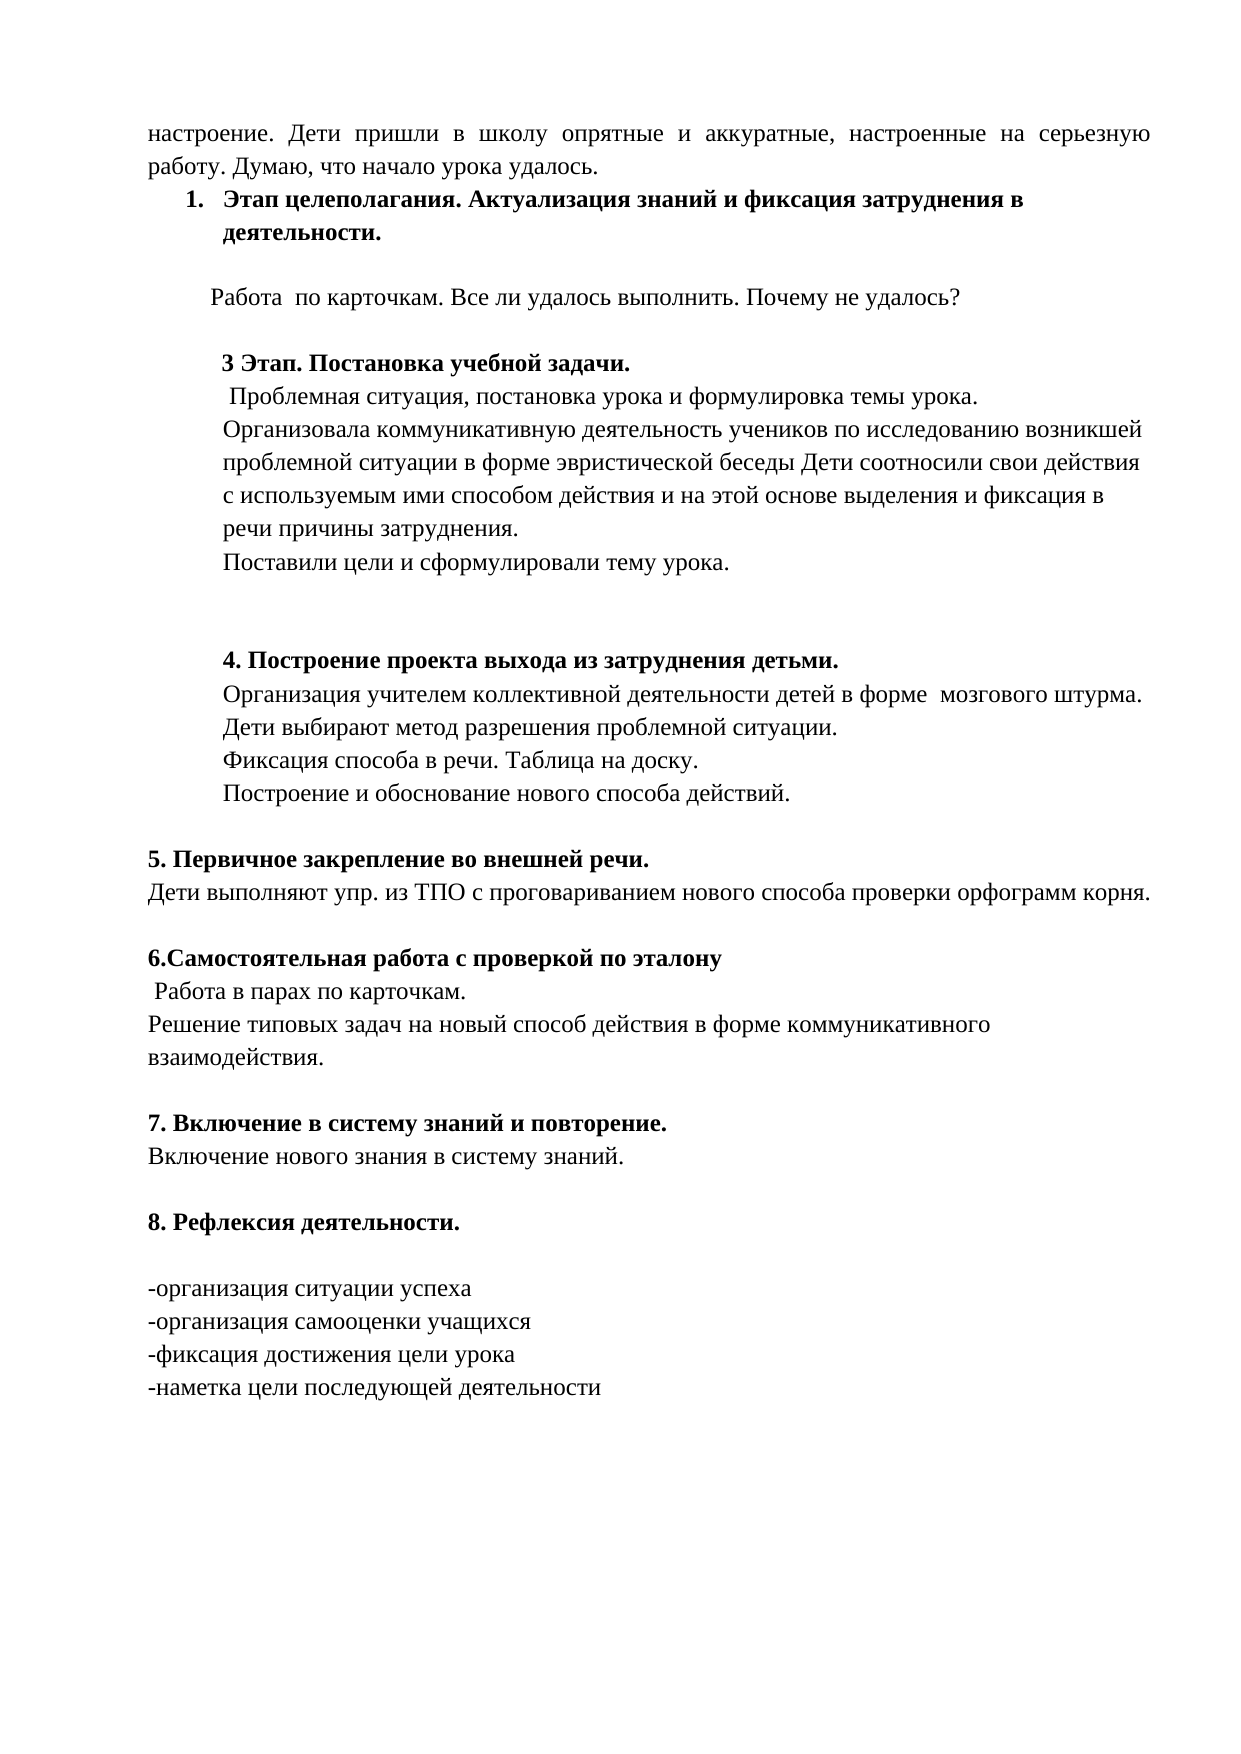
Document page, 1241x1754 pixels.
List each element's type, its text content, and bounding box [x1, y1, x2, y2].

text Работа в парах по карточкам. [148, 976, 1152, 1004]
text Организовала коммуникативную деятельность учеников по исследованию возникшей проблемной ситуации в форме эвристической беседы Дети соотносили свои действия с используемым ими способом действия и на этой основе выделения и фиксация в речи причины затруднения. [223, 414, 1152, 542]
text Проблемная ситуация, постановка урока и формулировка темы урока. [223, 381, 1152, 410]
text -фиксация достижения цели урока [148, 1339, 1152, 1368]
text Организация учителем коллективной деятельности детей в форме мозгового штурма. Дети выбирают метод разрешения проблемной ситуации. [223, 679, 1152, 740]
list Этап целеполагания. Актуализация знаний и фиксация затруднения в деятельности. [185, 184, 1152, 246]
text 6.Самостоятельная работа с проверкой по эталону [148, 943, 1152, 972]
text 4. Построение проекта выхода из затруднения детьми. [223, 646, 1152, 674]
text Решение типовых задач на новый способ действия в форме коммуникативного взаимодействия. [148, 1009, 1152, 1071]
text Дети выполняют упр. из ТПО с проговариванием нового способа проверки орфограмм корня. [148, 877, 1152, 906]
text Работа по карточкам. Все ли удалось выполнить. Почему не удалось? [148, 282, 1152, 311]
text 5. Первичное закрепление во внешней речи. [148, 844, 1152, 872]
text Поставили цели и сформулировали тему урока. [223, 547, 1152, 575]
text -организация ситуации успеха [148, 1273, 1152, 1302]
text Построение и обоснование нового способа действий. [223, 778, 1152, 806]
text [148, 118, 1152, 180]
text -организация самооценки учащихся [148, 1306, 1152, 1335]
text 8. Рефлексия деятельности. [148, 1207, 1152, 1236]
text Фиксация способа в речи. Таблица на доску. [223, 745, 1152, 773]
text -наметка цели последующей деятельности [148, 1372, 1152, 1401]
text Включение нового знания в систему знаний. [148, 1141, 1152, 1170]
text 3 Этап. Постановка учебной задачи. [148, 348, 1152, 377]
text 7. Включение в систему знаний и повторение. [148, 1108, 1152, 1137]
